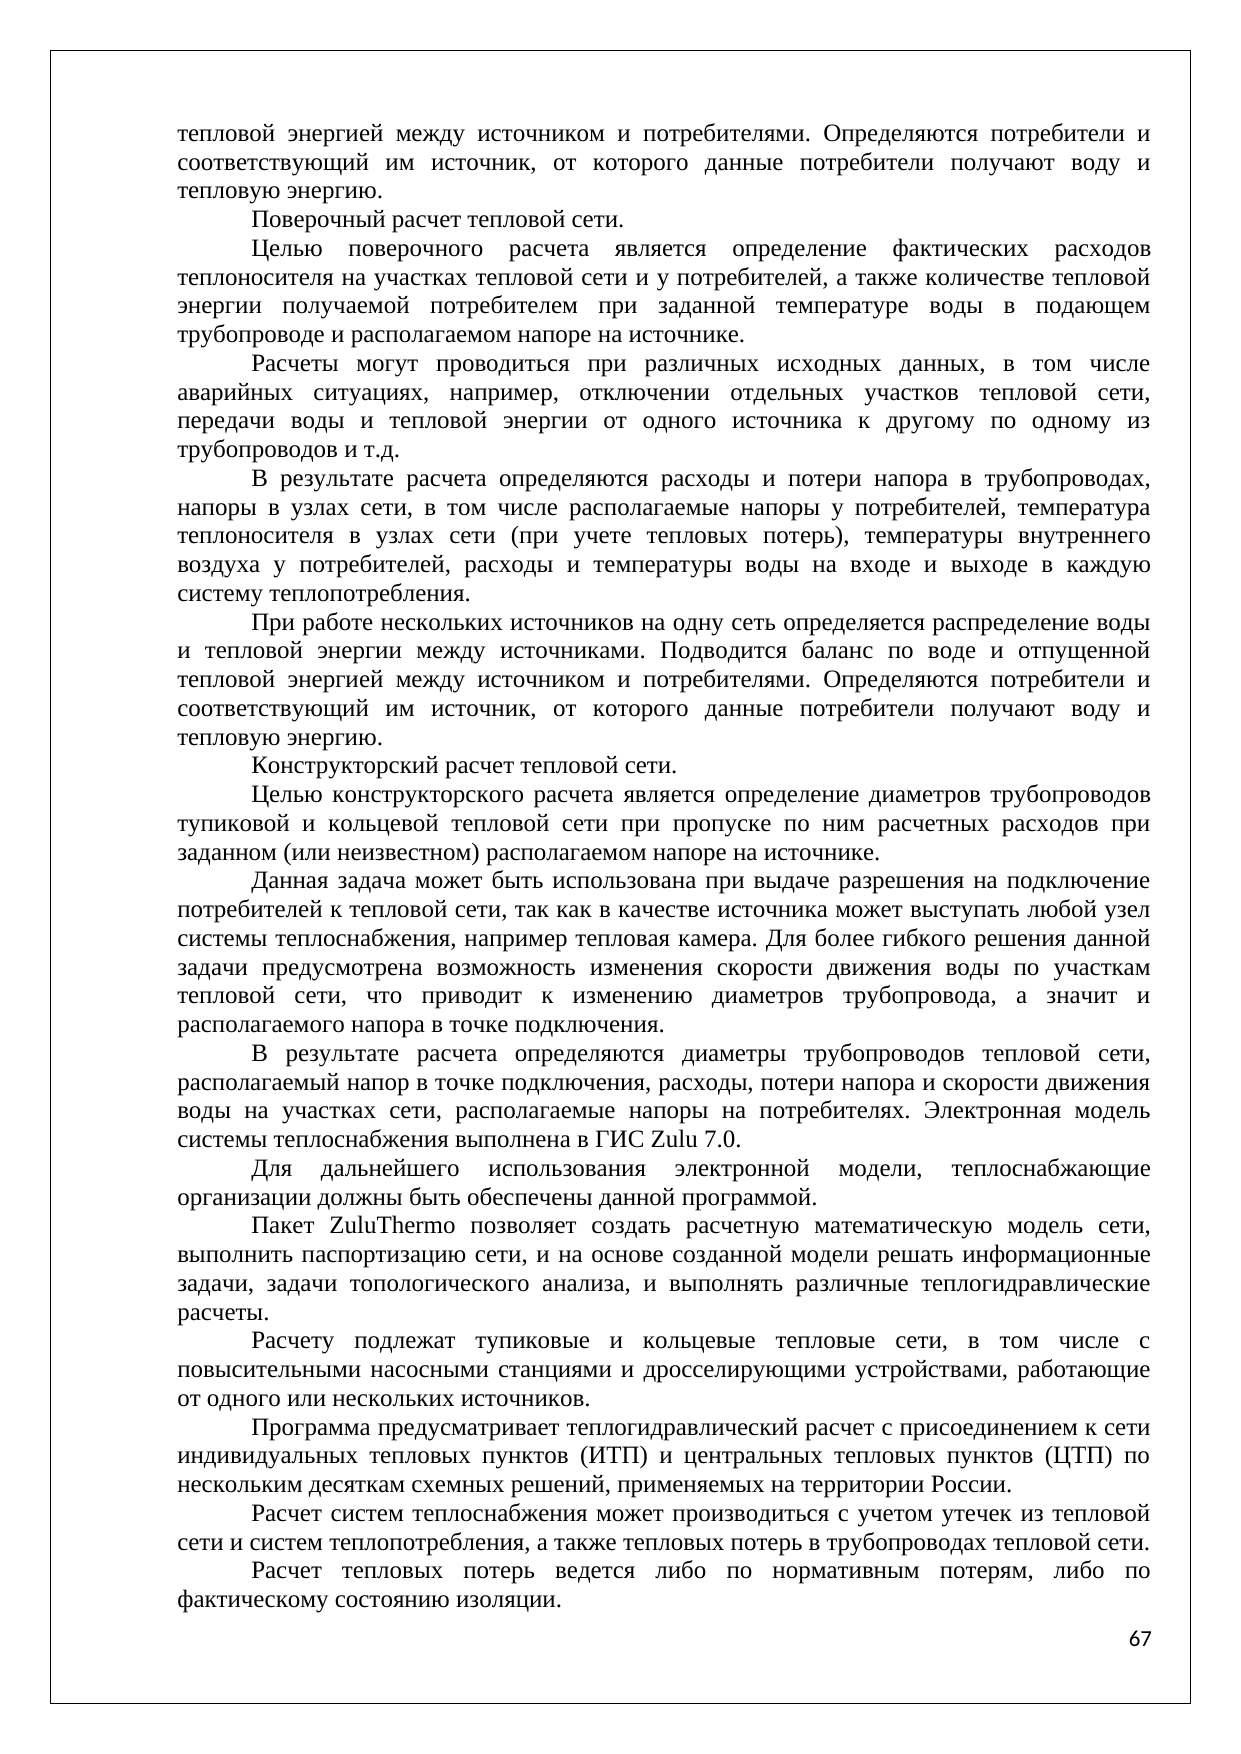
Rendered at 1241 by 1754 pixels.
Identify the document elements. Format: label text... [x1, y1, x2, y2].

text Пакет ZuluThermo позволяет создать расчетную математическую модель сети, выполнить паспортизацию сети, и на основе созданной модели решать информационные задачи, задачи топологического анализа, и выполнять различные теплогидравлические расчеты. [177, 1211, 1152, 1326]
text Конструкторский расчет тепловой сети. [177, 751, 1152, 779]
text Расчет систем теплоснабжения может производиться с учетом утечек из тепловой сети и систем теплопотребления, а также тепловых потерь в трубопроводах тепловой сети. [177, 1498, 1152, 1556]
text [177, 118, 1152, 204]
text Поверочный расчет тепловой сети. [177, 204, 1152, 233]
text Расчеты могут проводиться при различных исходных данных, в том числе аварийных ситуациях, например, отключении отдельных участков тепловой сети, передачи воды и тепловой энергии от одного источника к другому по одному из трубопроводов и т.д. [177, 348, 1152, 463]
text Данная задача может быть использована при выдаче разрешения на подключение потребителей к тепловой сети, так как в качестве источника может выступать любой узел системы теплоснабжения, например тепловая камера. Для более гибкого решения данной задачи предусмотрена возможность изменения скорости движения воды по участкам тепловой сети, что приводит к изменению диаметров трубопровода, а значит и располагаемого напора в точке подключения. [177, 866, 1152, 1038]
text Программа предусматривает теплогидравлический расчет с присоединением к сети индивидуальных тепловых пунктов (ИТП) и центральных тепловых пунктов (ЦТП) по нескольким десяткам схемных решений, применяемых на территории России. [177, 1412, 1152, 1498]
text Расчету подлежат тупиковые и кольцевые тепловые сети, в том числе с повысительными насосными станциями и дросселирующими устройствами, работающие от одного или нескольких источников. [177, 1326, 1152, 1412]
text Расчет тепловых потерь ведется либо по нормативным потерям, либо по фактическому состоянию изоляции. [177, 1556, 1152, 1613]
text В результате расчета определяются расходы и потери напора в трубопроводах, напоры в узлах сети, в том числе располагаемые напоры у потребителей, температура теплоносителя в узлах сети (при учете тепловых потерь), температуры внутреннего воздуха у потребителей, расходы и температуры воды на входе и выходе в каждую систему теплопотребления. [177, 463, 1152, 607]
text Для дальнейшего использования электронной модели, теплоснабжающие организации должны быть обеспечены данной программой. [177, 1153, 1152, 1211]
text Целью конструкторского расчета является определение диаметров трубопроводов тупиковой и кольцевой тепловой сети при пропуске по ним расчетных расходов при заданном (или неизвестном) располагаемом напоре на источнике. [177, 779, 1152, 866]
text Целью поверочного расчета является определение фактических расходов теплоносителя на участках тепловой сети и у потребителей, а также количестве тепловой энергии получаемой потребителем при заданной температуре воды в подающем трубопроводе и располагаемом напоре на источнике. [177, 233, 1152, 348]
text В результате расчета определяются диаметры трубопроводов тепловой сети, располагаемый напор в точке подключения, расходы, потери напора и скорости движения воды на участках сети, располагаемые напоры на потребителях. Электронная модель системы теплоснабжения выполнена в ГИС Zulu 7.0. [177, 1038, 1152, 1153]
text При работе нескольких источников на одну сеть определяется распределение воды и тепловой энергии между источниками. Подводится баланс по воде и отпущенной тепловой энергией между источником и потребителями. Определяются потребители и соответствующий им источник, от которого данные потребители получают воду и тепловую энергию. [177, 607, 1152, 751]
